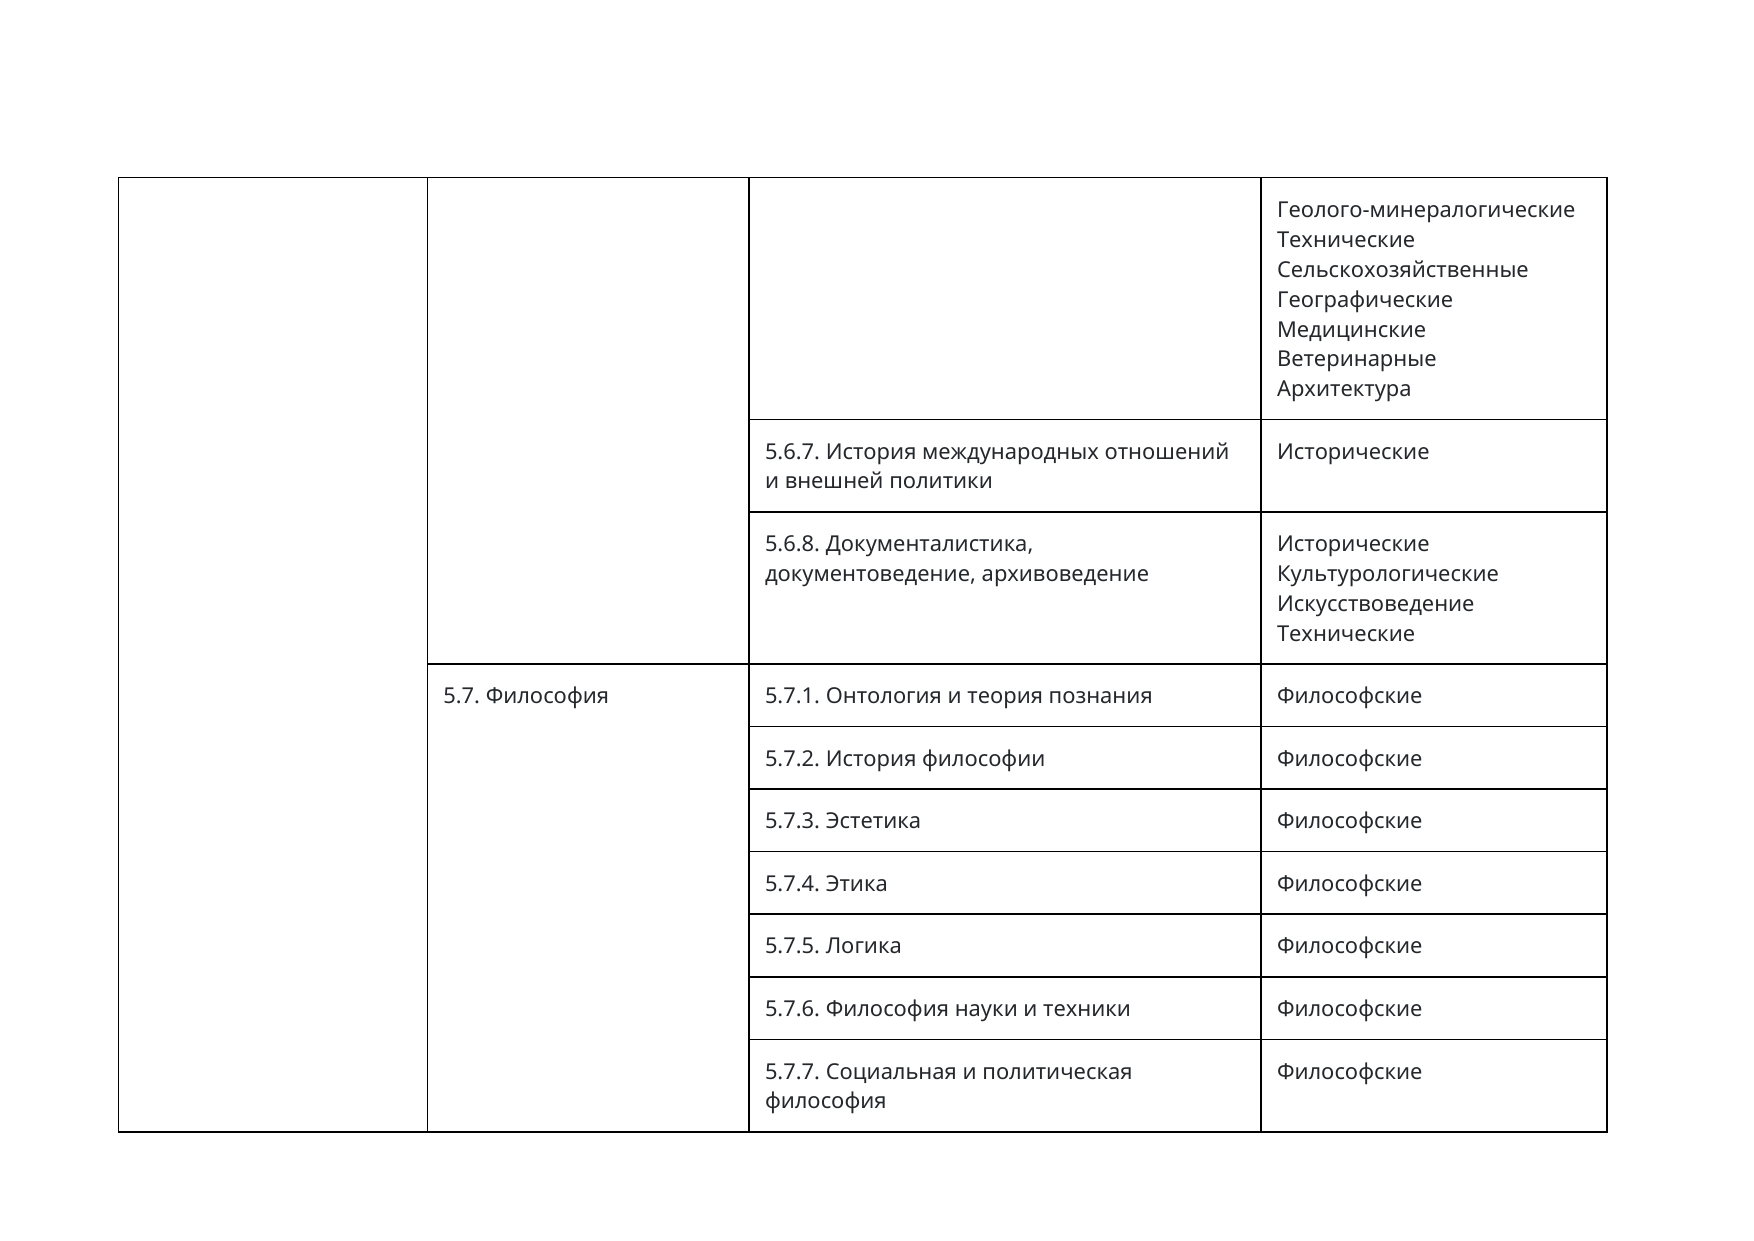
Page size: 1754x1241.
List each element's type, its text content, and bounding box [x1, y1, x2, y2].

table_cell Философские [1262, 978, 1606, 1038]
table_cell Философские [1262, 852, 1606, 913]
table_cell Исторические Культурологические Искусствоведение Технические [1262, 513, 1606, 663]
table_cell 5.7.2. История философии [750, 727, 1260, 788]
table_cell Философские [1262, 1040, 1606, 1131]
table_cell Философские [1262, 665, 1606, 726]
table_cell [750, 178, 1260, 418]
table_cell Философские [1262, 727, 1606, 788]
table_cell 5.7.3. Эстетика [750, 790, 1260, 851]
table_cell 5.7.6. Философия науки и техники [750, 978, 1260, 1038]
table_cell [1262, 178, 1606, 418]
table_cell 5.7.4. Этика [750, 852, 1260, 913]
table_cell 5.7. Философия [428, 665, 748, 1131]
table_cell 5.6.8. Документалистика, документоведение, архивоведение [750, 513, 1260, 663]
table_cell Философские [1262, 915, 1606, 976]
table_cell 5.7.7. Социальная и политическая философия [750, 1040, 1260, 1131]
table_cell Исторические [1262, 420, 1606, 511]
table_cell Философские [1262, 790, 1606, 851]
table_cell 5.7.1. Онтология и теория познания [750, 665, 1260, 726]
table_cell 5.6.7. История международных отношений и внешней политики [750, 420, 1260, 511]
table_cell 5.7.5. Логика [750, 915, 1260, 976]
